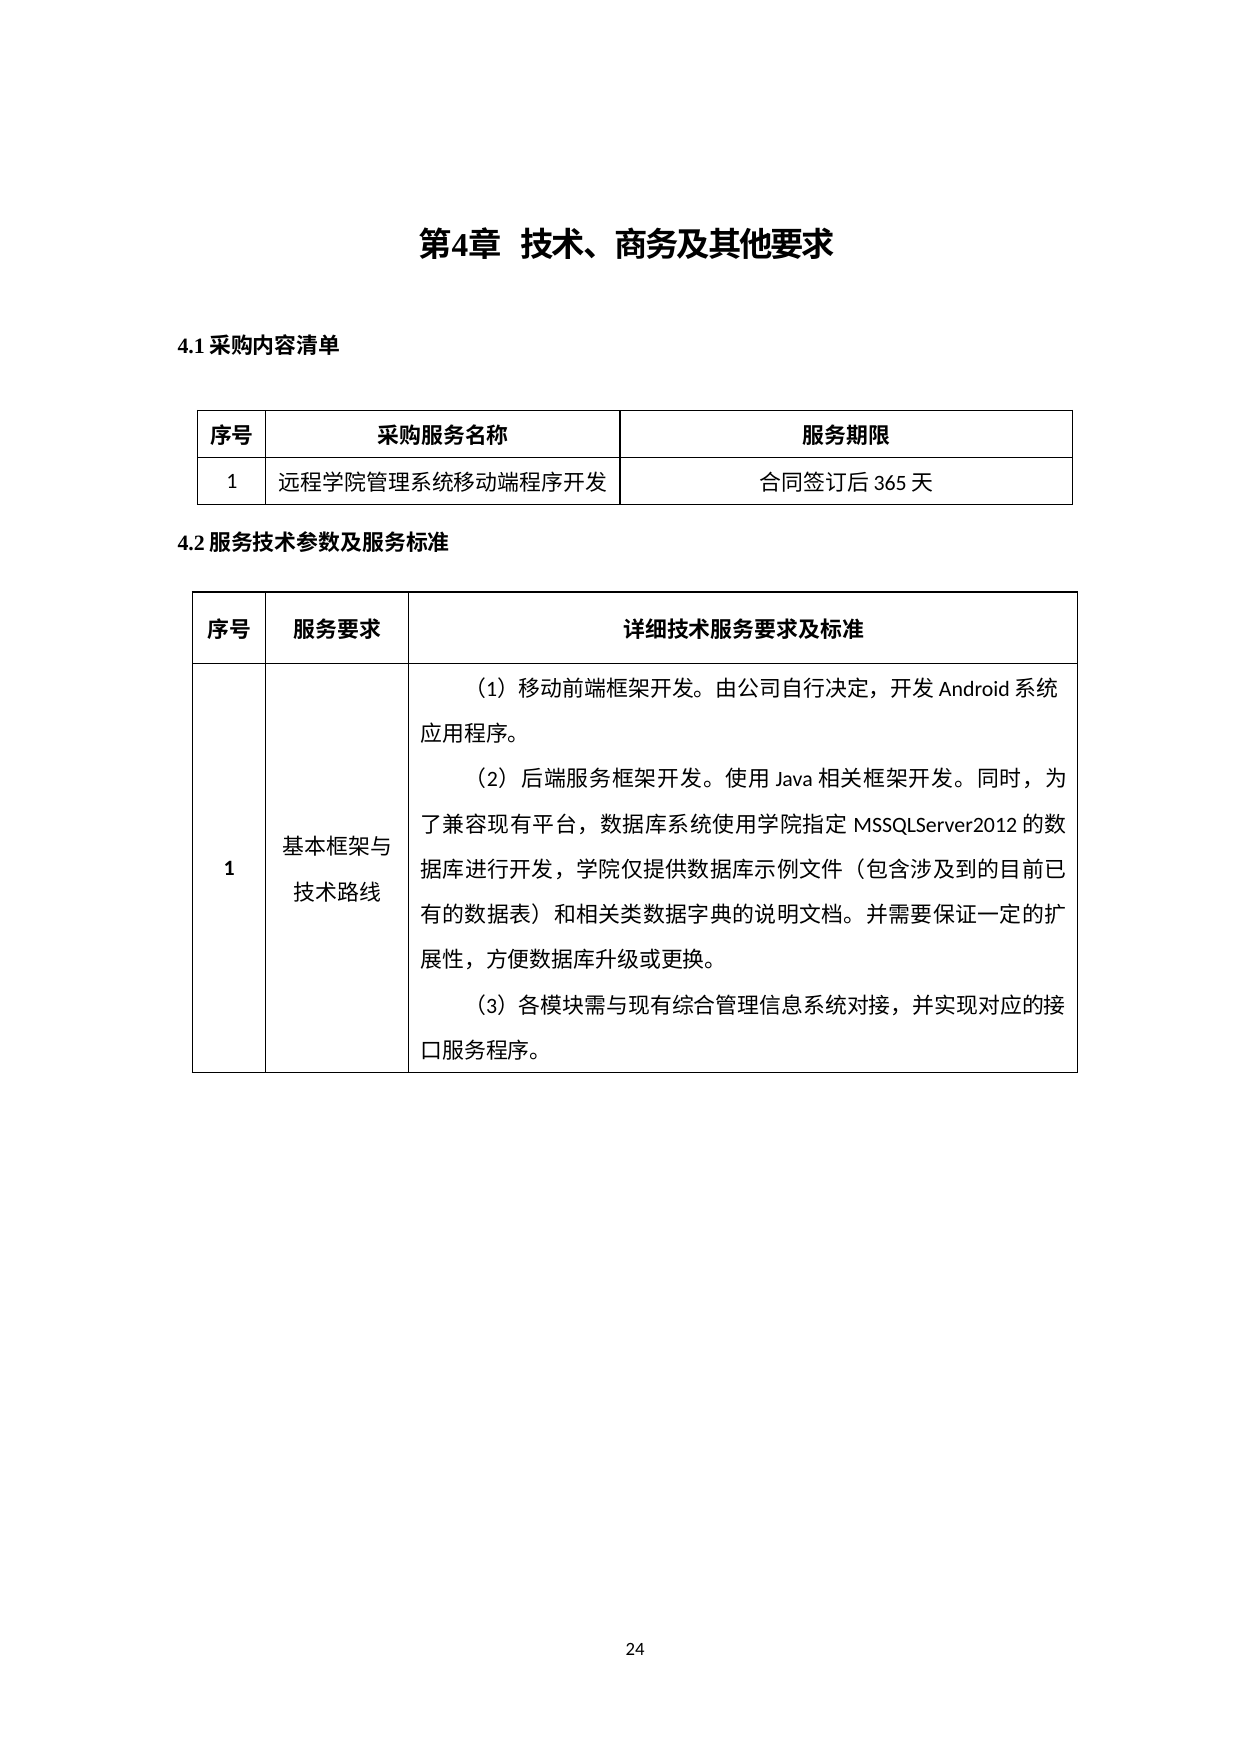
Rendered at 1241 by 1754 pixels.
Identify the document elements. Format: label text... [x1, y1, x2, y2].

table_cell 1 [193, 664, 265, 1072]
table_header 序号 [193, 593, 265, 663]
table_header 采购服务名称 [266, 411, 619, 457]
table_header 服务期限 [621, 411, 1072, 457]
table_cell （1）移动前端框架开发。由公司自行决定，开发Android系统应用程序。 （2）后端服务框架开发。使用Java相关框架开发。同时，为了兼容现有平台，数据库系统使用学院指定MSSQLServer2012的数据库进行开发，学院仅提供数据库示例文件（包含涉及到的目前已有的数据表）和相关类数据字典的说明文档。并需要保证一定的扩展性，方便数据库升级或更换。 （3）各模块需与现有综合管理信息系统对接，并实现对应的接口服务程序。 [409, 664, 1077, 1072]
table_header 服务要求 [266, 593, 408, 663]
table_cell 1 [198, 458, 265, 504]
table_header 序号 [198, 411, 265, 457]
table_header 详细技术服务要求及标准 [409, 593, 1077, 663]
table_cell 基本框架与技术路线 [266, 664, 408, 1072]
subtitle 技术、商务及其他要求 [162, 196, 1092, 287]
subtitle 4.2服务技术参数及服务标准 [177, 518, 1092, 563]
table_cell 远程学院管理系统移动端程序开发 [266, 458, 619, 504]
subtitle 4.1采购内容清单 [177, 321, 1092, 367]
table_cell 合同签订后365天 [621, 458, 1072, 504]
